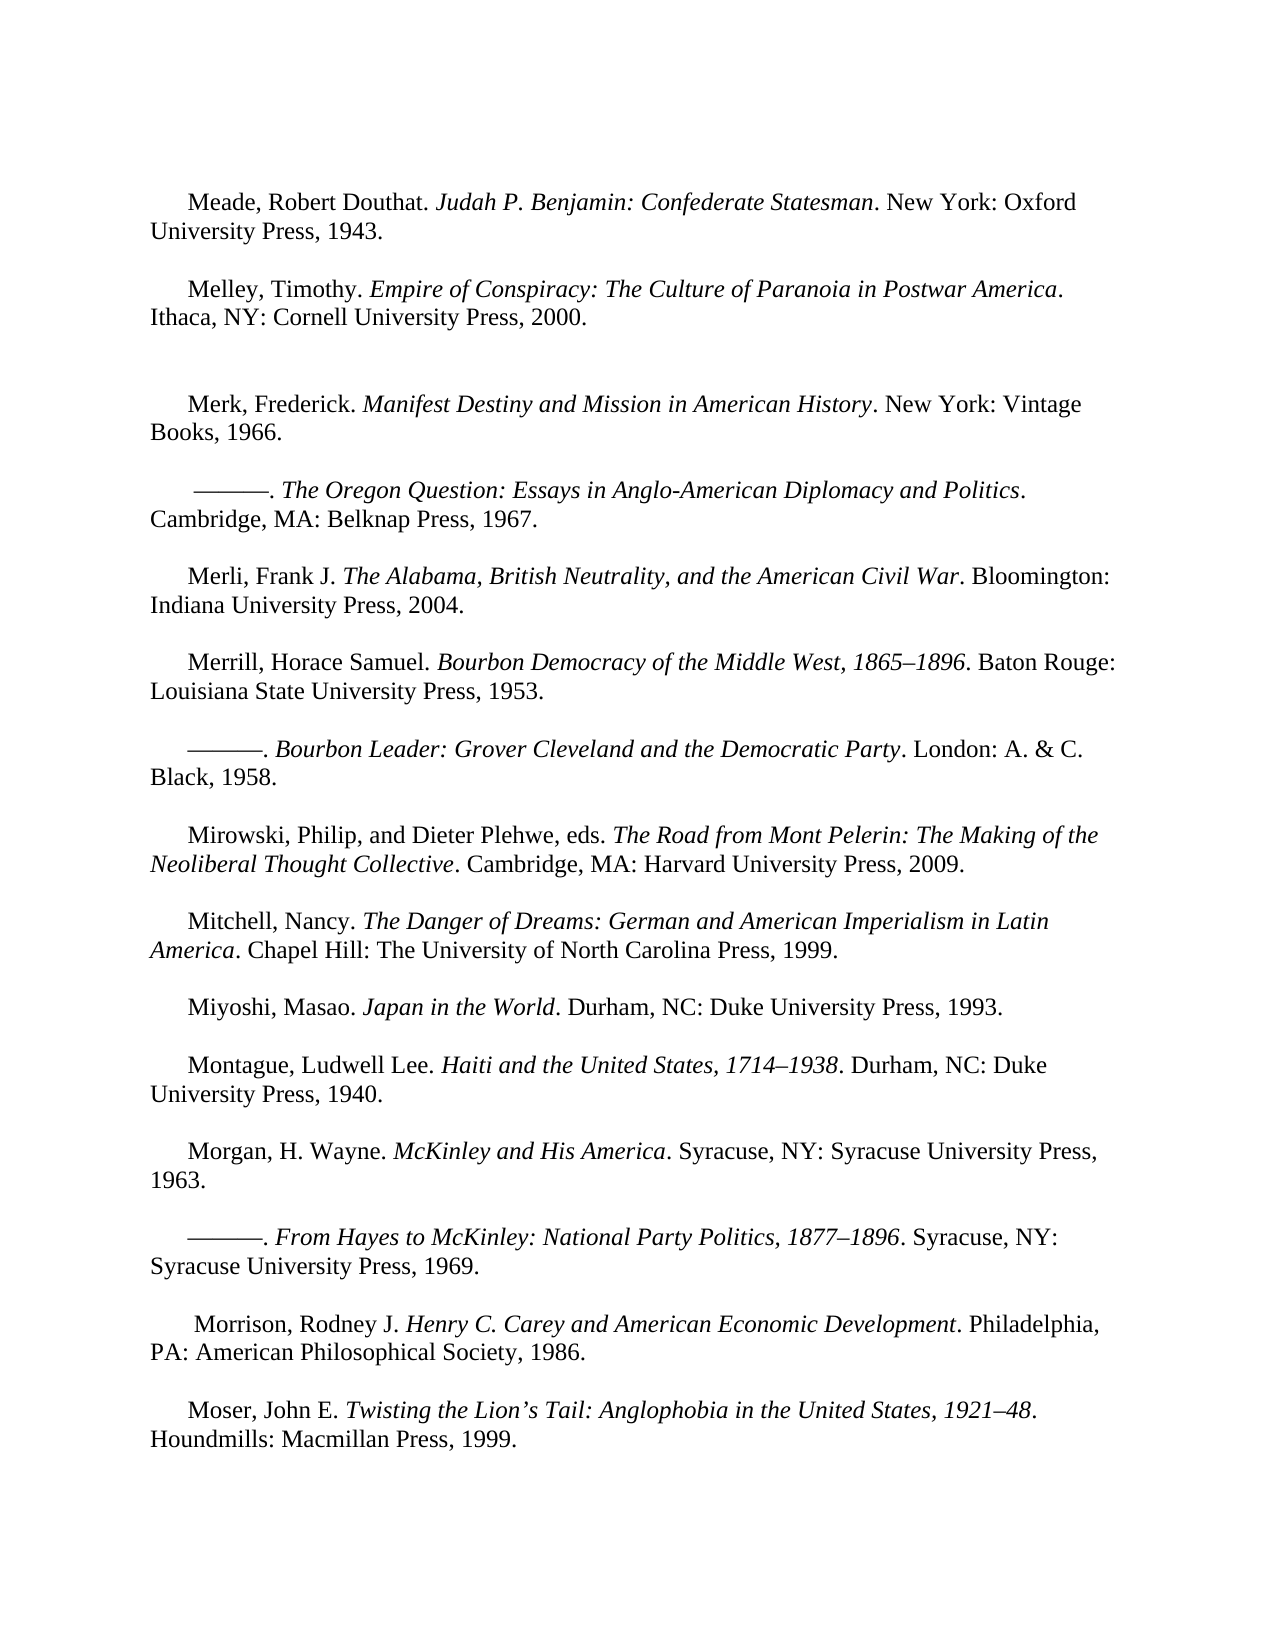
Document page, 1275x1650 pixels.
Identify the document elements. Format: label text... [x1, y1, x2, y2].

text Melley, Timothy. Empire of Conspiracy: The Culture of Paranoia in Postwar America. Ithaca, NY: Cornell University Press, 2000. [150, 274, 1125, 331]
text Meade, Robert Douthat. Judah P. Benjamin: Confederate Statesman. New York: Oxford University Press, 1943. [150, 187, 1125, 245]
text ———. Bourbon Leader: Grover Cleveland and the Democratic Party. London: A. & C. Black, 1958. [150, 734, 1125, 791]
text Morgan, H. Wayne. McKinley and His America. Syracuse, NY: Syracuse University Press, 1963. [150, 1136, 1125, 1194]
text Montague, Ludwell Lee. Haiti and the United States, 1714–1938. Durham, NC: Duke University Press, 1940. [150, 1050, 1125, 1107]
text Merli, Frank J. The Alabama, British Neutrality, and the American Civil War. Bloomington: Indiana University Press, 2004. [150, 561, 1125, 619]
text ———. The Oregon Question: Essays in Anglo-American Diplomacy and Politics. Cambridge, MA: Belknap Press, 1967. [150, 475, 1125, 532]
text Mirowski, Philip, and Dieter Plehwe, eds. The Road from Mont Pelerin: The Making of the Neoliberal Thought Collective. Cambridge, MA: Harvard University Press, 2009. [150, 820, 1125, 877]
text ———. From Hayes to McKinley: National Party Politics, 1877–1896. Syracuse, NY: Syracuse University Press, 1969. [150, 1222, 1125, 1280]
text Morrison, Rodney J. Henry C. Carey and American Economic Development. Philadelphia, PA: American Philosophical Society, 1986. [150, 1309, 1125, 1366]
text Miyoshi, Masao. Japan in the World. Durham, NC: Duke University Press, 1993. [150, 992, 1125, 1021]
text Mitchell, Nancy. The Danger of Dreams: German and American Imperialism in Latin America. Chapel Hill: The University of North Carolina Press, 1999. [150, 906, 1125, 964]
text Merk, Frederick. Manifest Destiny and Mission in American History. New York: Vintage Books, 1966. [150, 389, 1125, 446]
text Moser, John E. Twisting the Lion’s Tail: Anglophobia in the United States, 1921–48. Houndmills: Macmillan Press, 1999. [150, 1395, 1125, 1452]
text Merrill, Horace Samuel. Bourbon Democracy of the Middle West, 1865–1896. Baton Rouge: Louisiana State University Press, 1953. [150, 647, 1125, 705]
